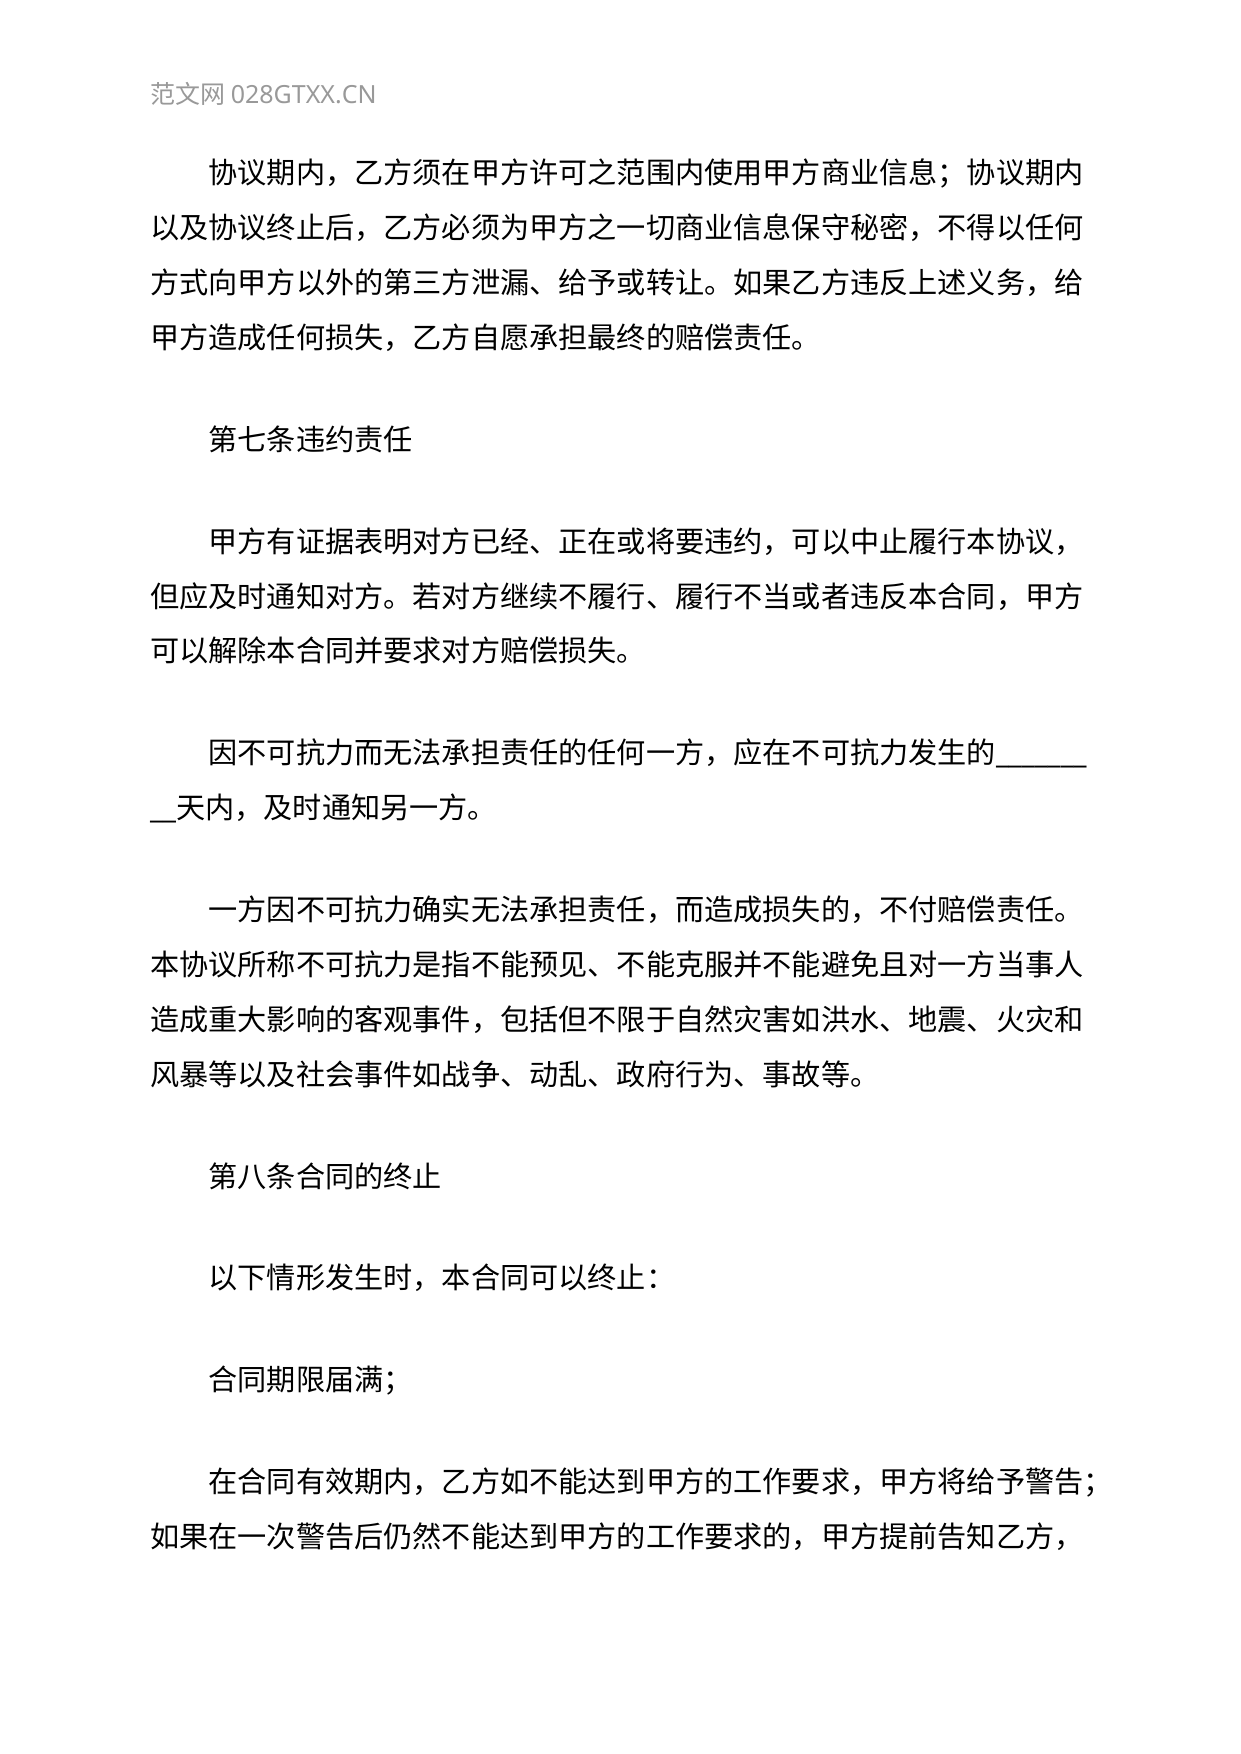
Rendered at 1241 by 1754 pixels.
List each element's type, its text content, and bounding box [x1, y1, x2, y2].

text 一方因不可抗力确实无法承担责任，而造成损失的，不付赔偿责任。本协议所称不可抗力是指不能预见、不能克服并不能避免且对一方当事人造成重大影响的客观事件，包括但不限于自然灾害如洪水、地震、火灾和风暴等以及社会事件如战争、动乱、政府行为、事故等。 [150, 887, 1090, 1094]
text 因不可抗力而无法承担责任的任何一方，应在不可抗力发生的_________天内，及时通知另一方。 [150, 730, 1090, 827]
text 第七条违约责任 [150, 416, 1090, 459]
text 第八条合同的终止 [150, 1153, 1090, 1196]
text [150, 1458, 1090, 1556]
text 合同期限届满； [150, 1357, 1090, 1399]
text 甲方有证据表明对方已经、正在或将要违约，可以中止履行本协议，但应及时通知对方。若对方继续不履行、履行不当或者违反本合同，甲方可以解除本合同并要求对方赔偿损失。 [150, 518, 1090, 670]
text 以下情形发生时，本合同可以终止： [150, 1255, 1090, 1297]
text 协议期内，乙方须在甲方许可之范围内使用甲方商业信息；协议期内以及协议终止后，乙方必须为甲方之一切商业信息保守秘密，不得以任何方式向甲方以外的第三方泄漏、给予或转让。如果乙方违反上述义务，给甲方造成任何损失，乙方自愿承担最终的赔偿责任。 [150, 150, 1090, 357]
